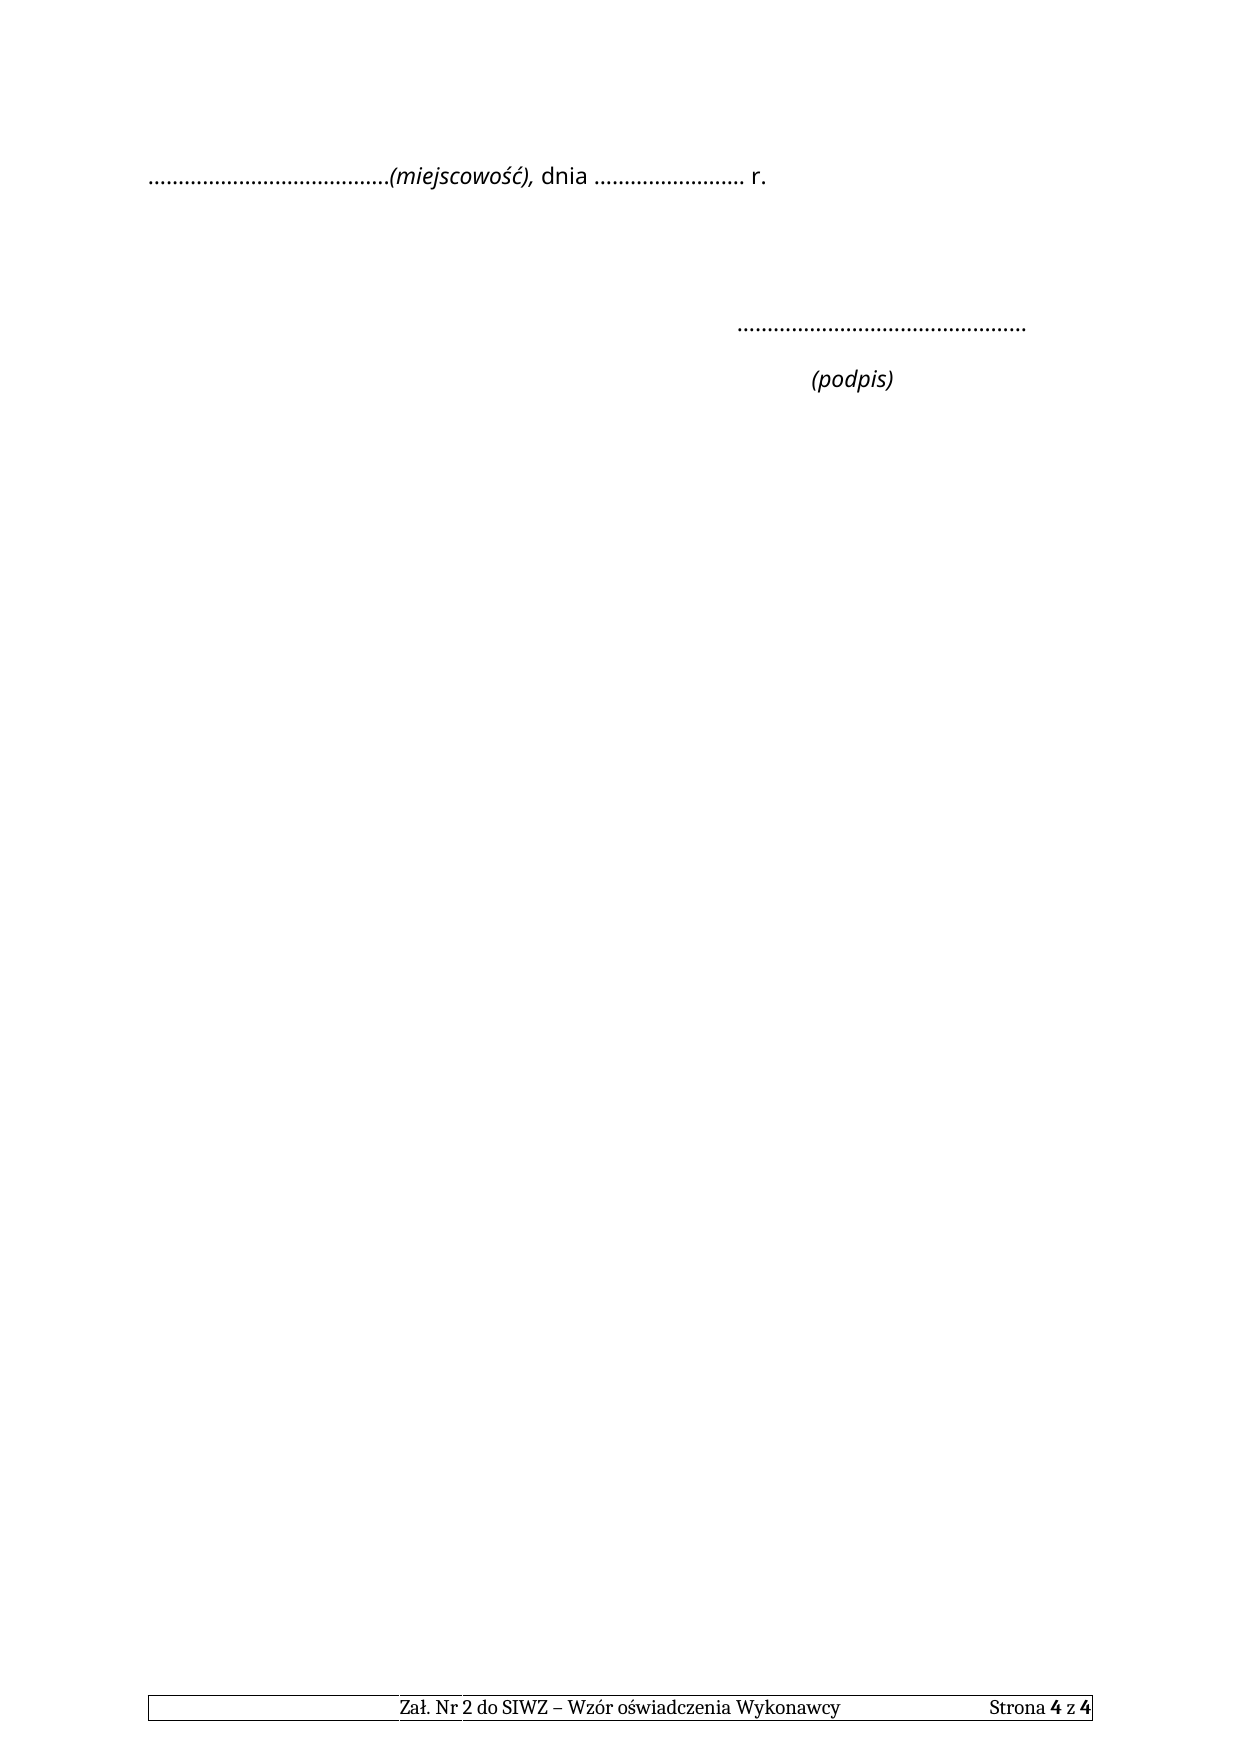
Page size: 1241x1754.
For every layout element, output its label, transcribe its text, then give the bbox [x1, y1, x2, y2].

text ………………………………………… [148, 274, 1093, 338]
text ………………………………….(miejscowość), dnia ……………………. r. [148, 160, 1093, 191]
text (podpis) [148, 363, 1093, 394]
